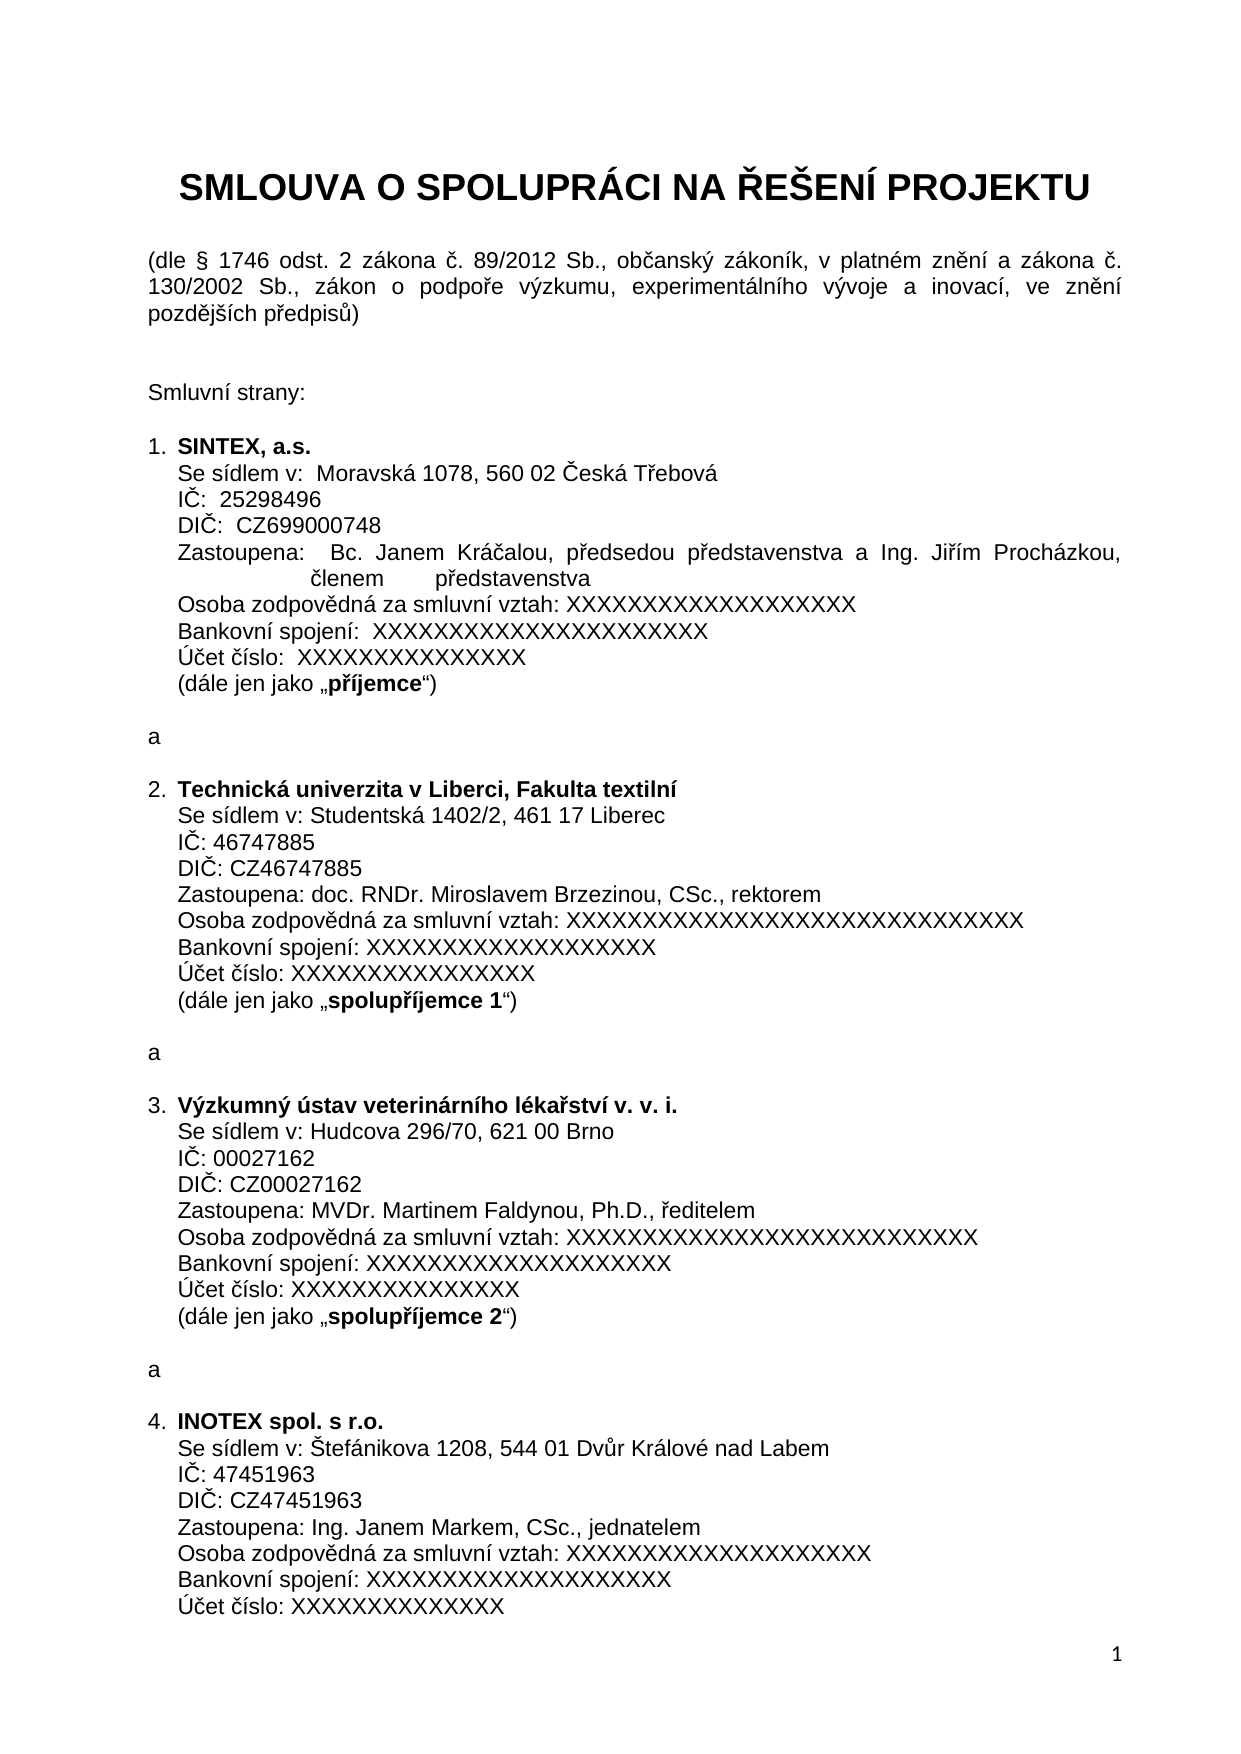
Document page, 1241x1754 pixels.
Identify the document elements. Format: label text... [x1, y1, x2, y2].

text DIČ: CZ47451963 [177, 1487, 1122, 1514]
text Osoba zodpovědná za smluvní vztah: XXXXXXXXXXXXXXXXXXXXXXXXXXXXXX [148, 907, 1122, 934]
text Bankovní spojení: XXXXXXXXXXXXXXXXXXXXXX [148, 618, 1122, 644]
text DIČ: CZ46747885 [148, 855, 1122, 881]
text Bankovní spojení: XXXXXXXXXXXXXXXXXXXX [177, 1250, 1122, 1276]
text IČ: 25298496 [148, 486, 1122, 512]
text Smluvní strany: [148, 379, 1122, 405]
text DIČ: CZ699000748 [148, 512, 1122, 538]
text Se sídlem v: Studentská 1402/2, 461 17 Liberec [148, 802, 1122, 828]
text Zastoupena: doc. RNDr. Miroslavem Brzezinou, CSc., rektorem [148, 881, 1122, 907]
text Se sídlem v: Moravská 1078, 560 02 Česká Třebová [148, 459, 1122, 486]
text a [148, 1356, 1122, 1382]
list Výzkumný ústav veterinárního lékařství v. v. i. [148, 1092, 1122, 1118]
text Bankovní spojení: XXXXXXXXXXXXXXXXXXXX [177, 1566, 1122, 1593]
text Účet číslo: XXXXXXXXXXXXXXX [148, 644, 1122, 670]
text (dále jen jako „spolupříjemce 1“) [148, 987, 1122, 1013]
text (dále jen jako „příjemce“) [148, 670, 1122, 697]
text Se sídlem v: Štefánikova 1208, 544 01 Dvůr Králové nad Labem [177, 1434, 1122, 1461]
text IČ: 00027162 [177, 1145, 1122, 1171]
text Osoba zodpovědná za smluvní vztah: XXXXXXXXXXXXXXXXXXXXXXXXXXX [177, 1224, 1122, 1250]
text (dle § 1746 odst. 2 zákona č. 89/2012 Sb., občanský zákoník, v platném znění a zákona č. 130/2002 Sb., zákon o podpoře výzkumu, experimentálního vývoje a inovací, ve znění pozdějších předpisů) [148, 247, 1122, 326]
list Technická univerzita v Liberci, Fakulta textilní [148, 776, 1122, 802]
text IČ: 47451963 [177, 1461, 1122, 1487]
list SINTEX, a.s. [148, 433, 1122, 459]
text Zastoupena: Bc. Janem Kráčalou, předsedou představenstva a Ing. Jiřím Procházkou, členem představenstva [177, 538, 1122, 591]
text (dále jen jako „spolupříjemce 2“) [177, 1303, 1122, 1329]
text Zastoupena: Ing. Janem Markem, CSc., jednatelem [177, 1514, 1122, 1540]
text IČ: 46747885 [148, 828, 1122, 855]
text Zastoupena: MVDr. Martinem Faldynou, Ph.D., ředitelem [177, 1197, 1122, 1224]
text a [148, 1039, 1122, 1066]
text Osoba zodpovědná za smluvní vztah: XXXXXXXXXXXXXXXXXXX [148, 591, 1122, 618]
text Účet číslo: XXXXXXXXXXXXXXX [177, 1276, 1122, 1303]
text SMLOUVA O SPOLUPRÁCI NA ŘEŠENÍ PROJEKTU [148, 165, 1122, 208]
text Bankovní spojení: XXXXXXXXXXXXXXXXXXX [148, 934, 1122, 960]
text Účet číslo: XXXXXXXXXXXXXXXX [148, 960, 1122, 987]
text DIČ: CZ00027162 [177, 1171, 1122, 1197]
text Osoba zodpovědná za smluvní vztah: XXXXXXXXXXXXXXXXXXXX [177, 1540, 1122, 1566]
text Se sídlem v: Hudcova 296/70, 621 00 Brno [177, 1118, 1122, 1145]
text a [148, 723, 1122, 749]
text Účet číslo: XXXXXXXXXXXXXX [177, 1593, 1122, 1619]
list INOTEX spol. s r.o. [148, 1408, 1122, 1434]
